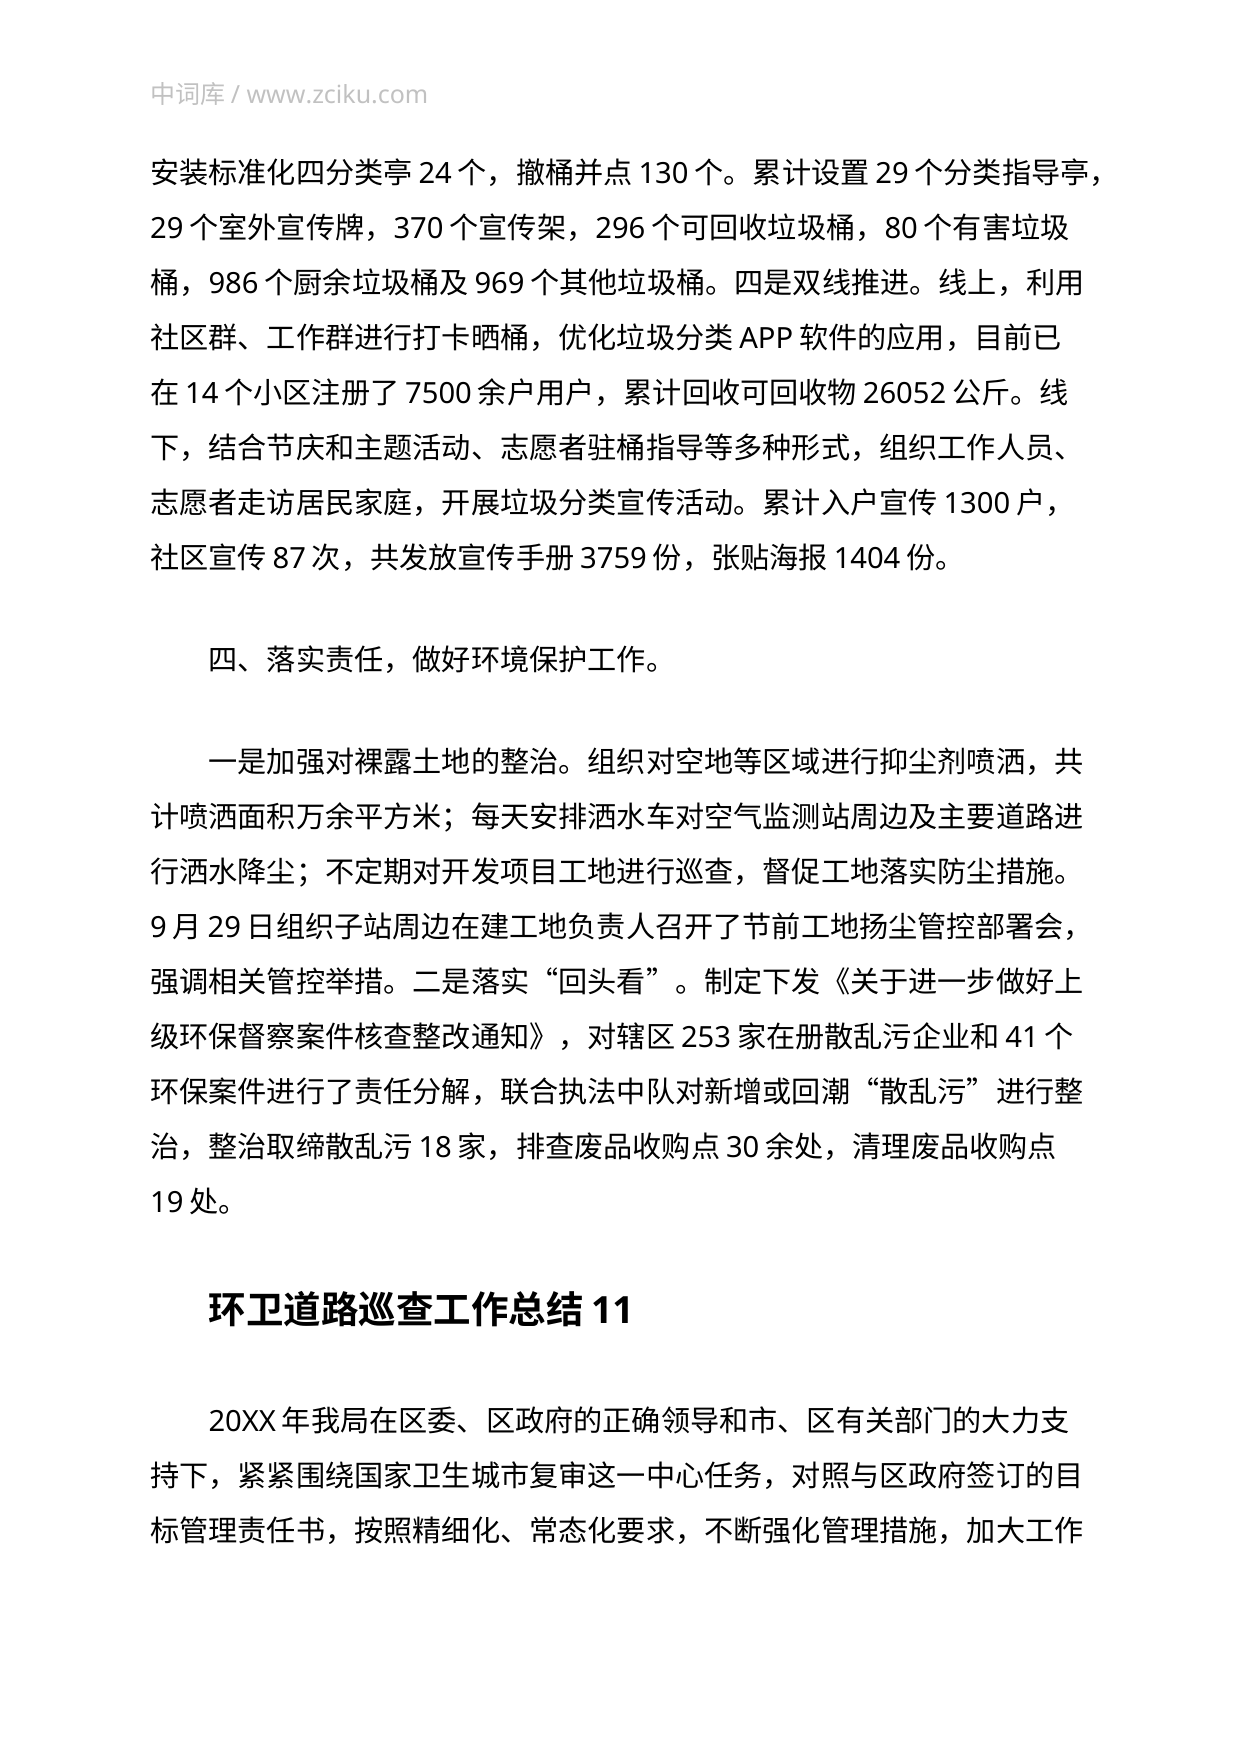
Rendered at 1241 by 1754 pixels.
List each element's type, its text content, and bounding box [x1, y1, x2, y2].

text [150, 1398, 1090, 1550]
text 环卫道路巡查工作总结11 [150, 1280, 1090, 1334]
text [150, 150, 1090, 577]
text 四、落实责任，做好环境保护工作。 [150, 637, 1090, 679]
text 一是加强对裸露土地的整治。组织对空地等区域进行抑尘剂喷洒，共计喷洒面积万余平方米；每天安排洒水车对空气监测站周边及主要道路进行洒水降尘；不定期对开发项目工地进行巡查，督促工地落实防尘措施。9月29日组织子站周边在建工地负责人召开了节前工地扬尘管控部署会，强调相关管控举措。二是落实“回头看”。制定下发《关于进一步做好上级环保督察案件核查整改通知》，对辖区253家在册散乱污企业和41个环保案件进行了责任分解，联合执法中队对新增或回潮“散乱污”进行整治，整治取缔散乱污18家，排查废品收购点30余处，清理废品收购点19处。 [150, 739, 1090, 1221]
